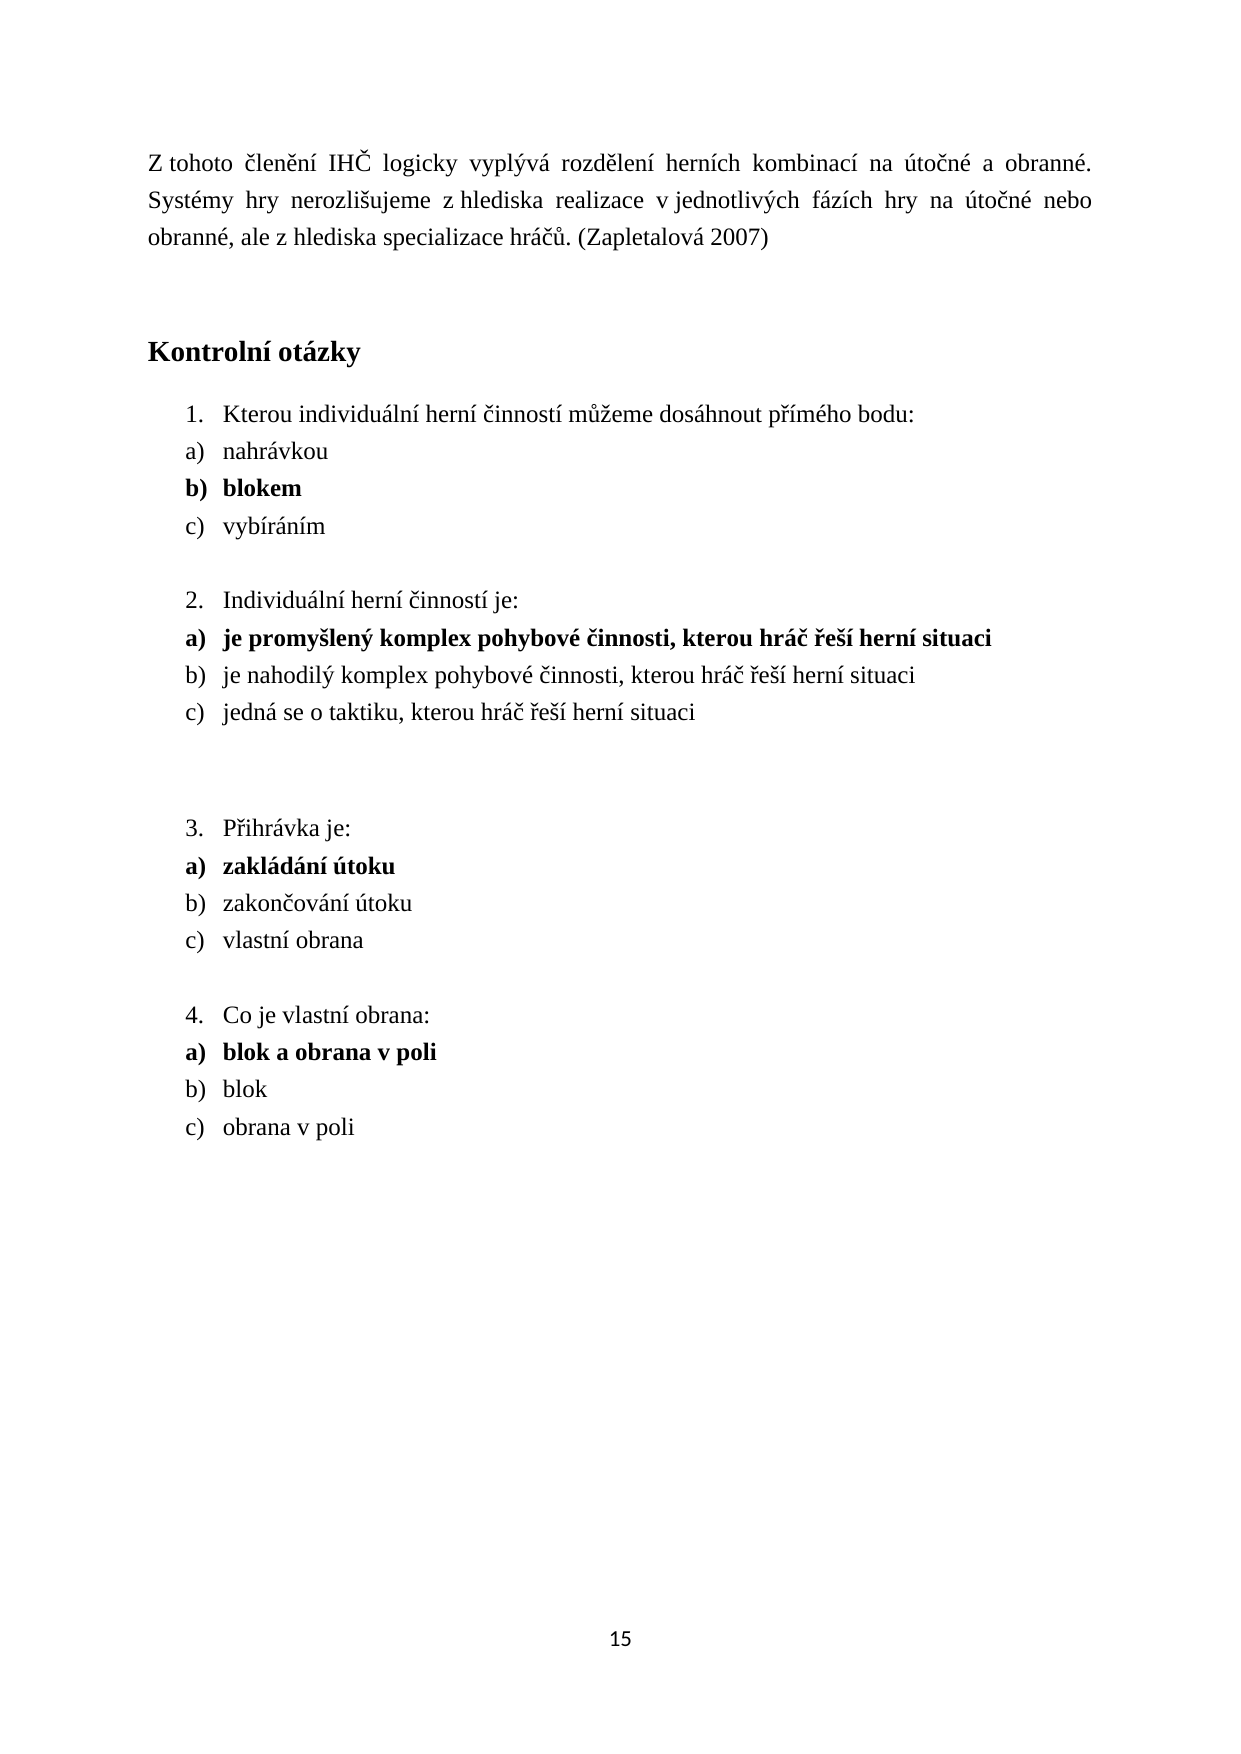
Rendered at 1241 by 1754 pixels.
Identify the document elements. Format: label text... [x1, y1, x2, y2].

list je nahodilý komplex pohybové činnosti, kterou hráč řeší herní situaci [185, 660, 1093, 689]
list zakončování útoku [185, 888, 1093, 917]
list zakládání útoku [185, 851, 1093, 879]
list obrana v poli [185, 1112, 1093, 1141]
list Přihrávka je: [185, 813, 1093, 842]
list Individuální herní činností je: [185, 585, 1093, 614]
text Kontrolní otázky [148, 334, 1093, 368]
list nahrávkou [185, 436, 1093, 465]
list blok a obrana v poli [185, 1037, 1093, 1066]
list blok [185, 1074, 1093, 1103]
list blokem [185, 473, 1093, 502]
text Z tohoto členění IHČ logicky vyplývá rozdělení herních kombinací na útočné a obranné. Systémy hry nerozlišujeme z hlediska realizace v jednotlivých fázích hry na útočné nebo obranné, ale z hlediska specializace hráčů. (Zapletalová 2007) [148, 148, 1093, 251]
list je promyšlený komplex pohybové činnosti, kterou hráč řeší herní situaci [185, 623, 1093, 651]
list Co je vlastní obrana: [185, 1000, 1093, 1029]
list vybíráním [185, 511, 1093, 539]
list jedná se o taktiku, kterou hráč řeší herní situaci [185, 697, 1093, 726]
list Kterou individuální herní činností můžeme dosáhnout přímého bodu: [185, 399, 1093, 428]
list vlastní obrana [185, 925, 1093, 954]
